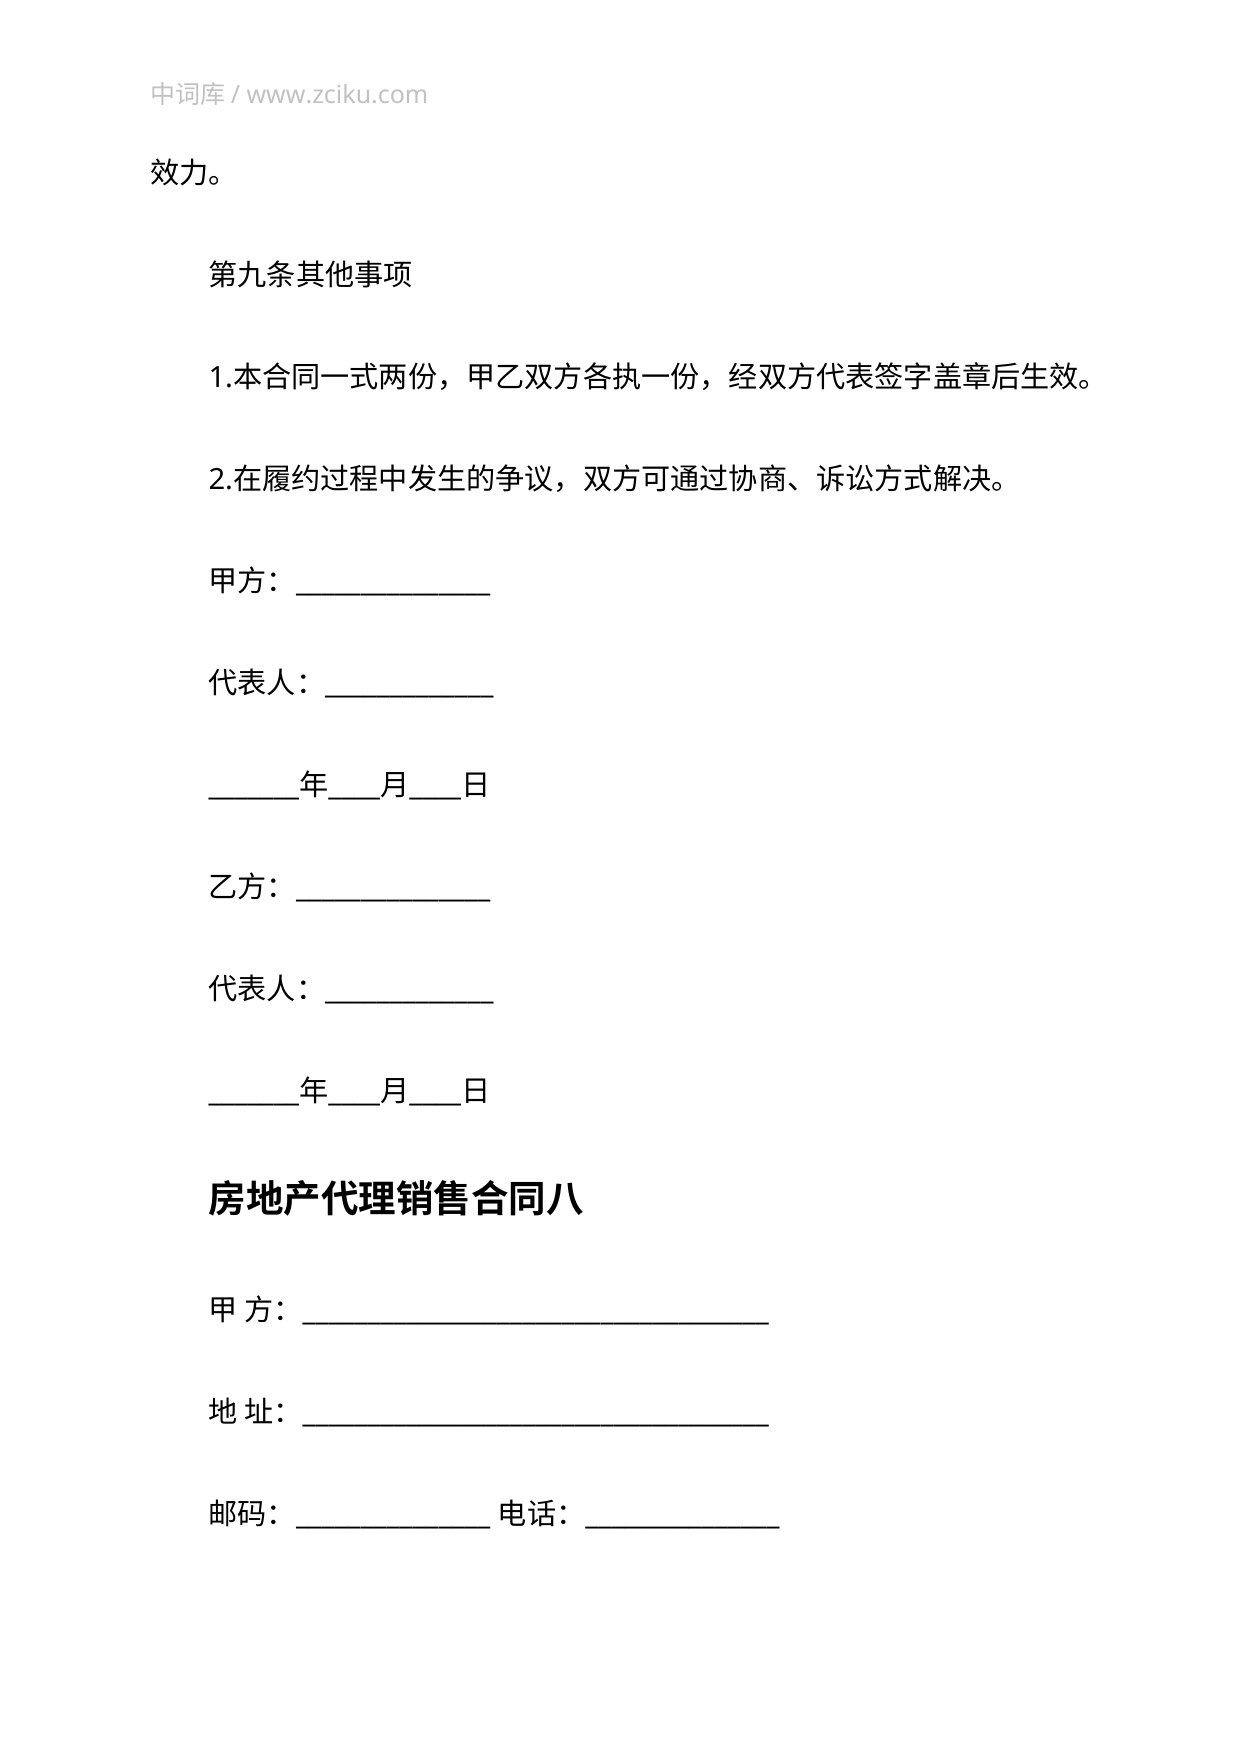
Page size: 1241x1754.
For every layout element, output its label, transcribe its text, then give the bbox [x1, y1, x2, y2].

text _______年____月____日 [150, 761, 1090, 804]
text 乙方：_______________ [150, 863, 1090, 906]
text _______年____月____日 [150, 1067, 1090, 1110]
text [150, 1389, 1090, 1431]
text 甲方：_______________ [150, 557, 1090, 600]
text 代表人：_____________ [150, 659, 1090, 702]
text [150, 150, 1090, 192]
text 2.在履约过程中发生的争议，双方可通过协商、诉讼方式解决。 [150, 456, 1090, 498]
text 甲 方：____________________________________ [150, 1287, 1090, 1329]
text 第九条其他事项 [150, 252, 1090, 294]
text 代表人：_____________ [150, 965, 1090, 1008]
text 房地产代理销售合同八 [150, 1169, 1090, 1224]
text 邮码：_______________ 电话：_______________ [150, 1491, 1090, 1533]
text 1.本合同一式两份，甲乙双方各执一份，经双方代表签字盖章后生效。 [150, 353, 1090, 396]
